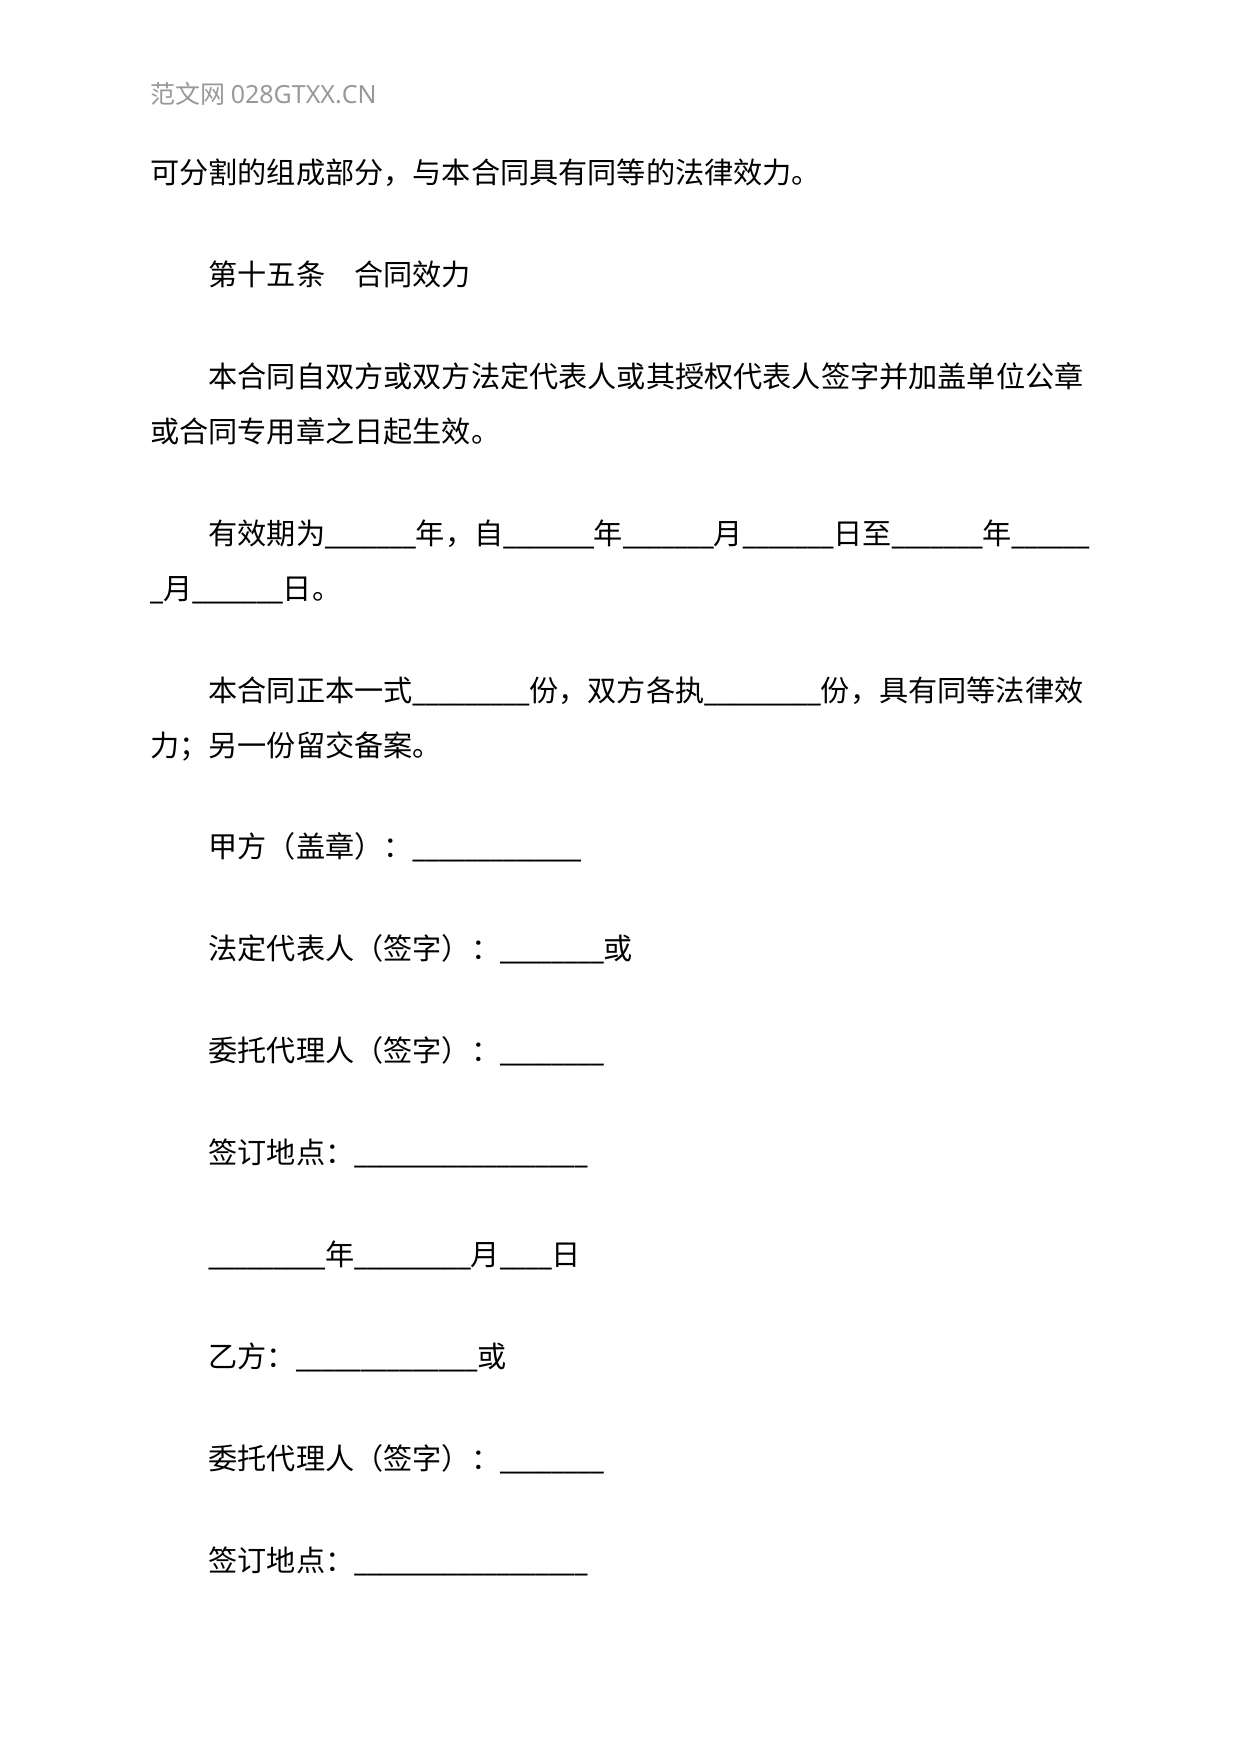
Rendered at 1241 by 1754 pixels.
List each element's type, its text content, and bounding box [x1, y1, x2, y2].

text 本合同正本一式_________份，双方各执_________份，具有同等法律效力；另一份留交备案。 [150, 667, 1090, 764]
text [150, 150, 1090, 192]
text 乙方：______________或 [150, 1334, 1090, 1376]
text 本合同自双方或双方法定代表人或其授权代表人签字并加盖单位公章或合同专用章之日起生效。 [150, 353, 1090, 451]
text 有效期为_______年，自_______年_______月_______日至_______年_______月_______日。 [150, 510, 1090, 608]
text 甲方（盖章）：_____________ [150, 824, 1090, 866]
text 签订地点：__________________ [150, 1130, 1090, 1172]
text 委托代理人（签字）：________ [150, 1436, 1090, 1478]
text 法定代表人（签字）：________或 [150, 926, 1090, 968]
text 委托代理人（签字）：________ [150, 1028, 1090, 1070]
text _________年_________月____日 [150, 1232, 1090, 1274]
text 签订地点：__________________ [150, 1538, 1090, 1580]
text 第十五条 合同效力 [150, 252, 1090, 294]
